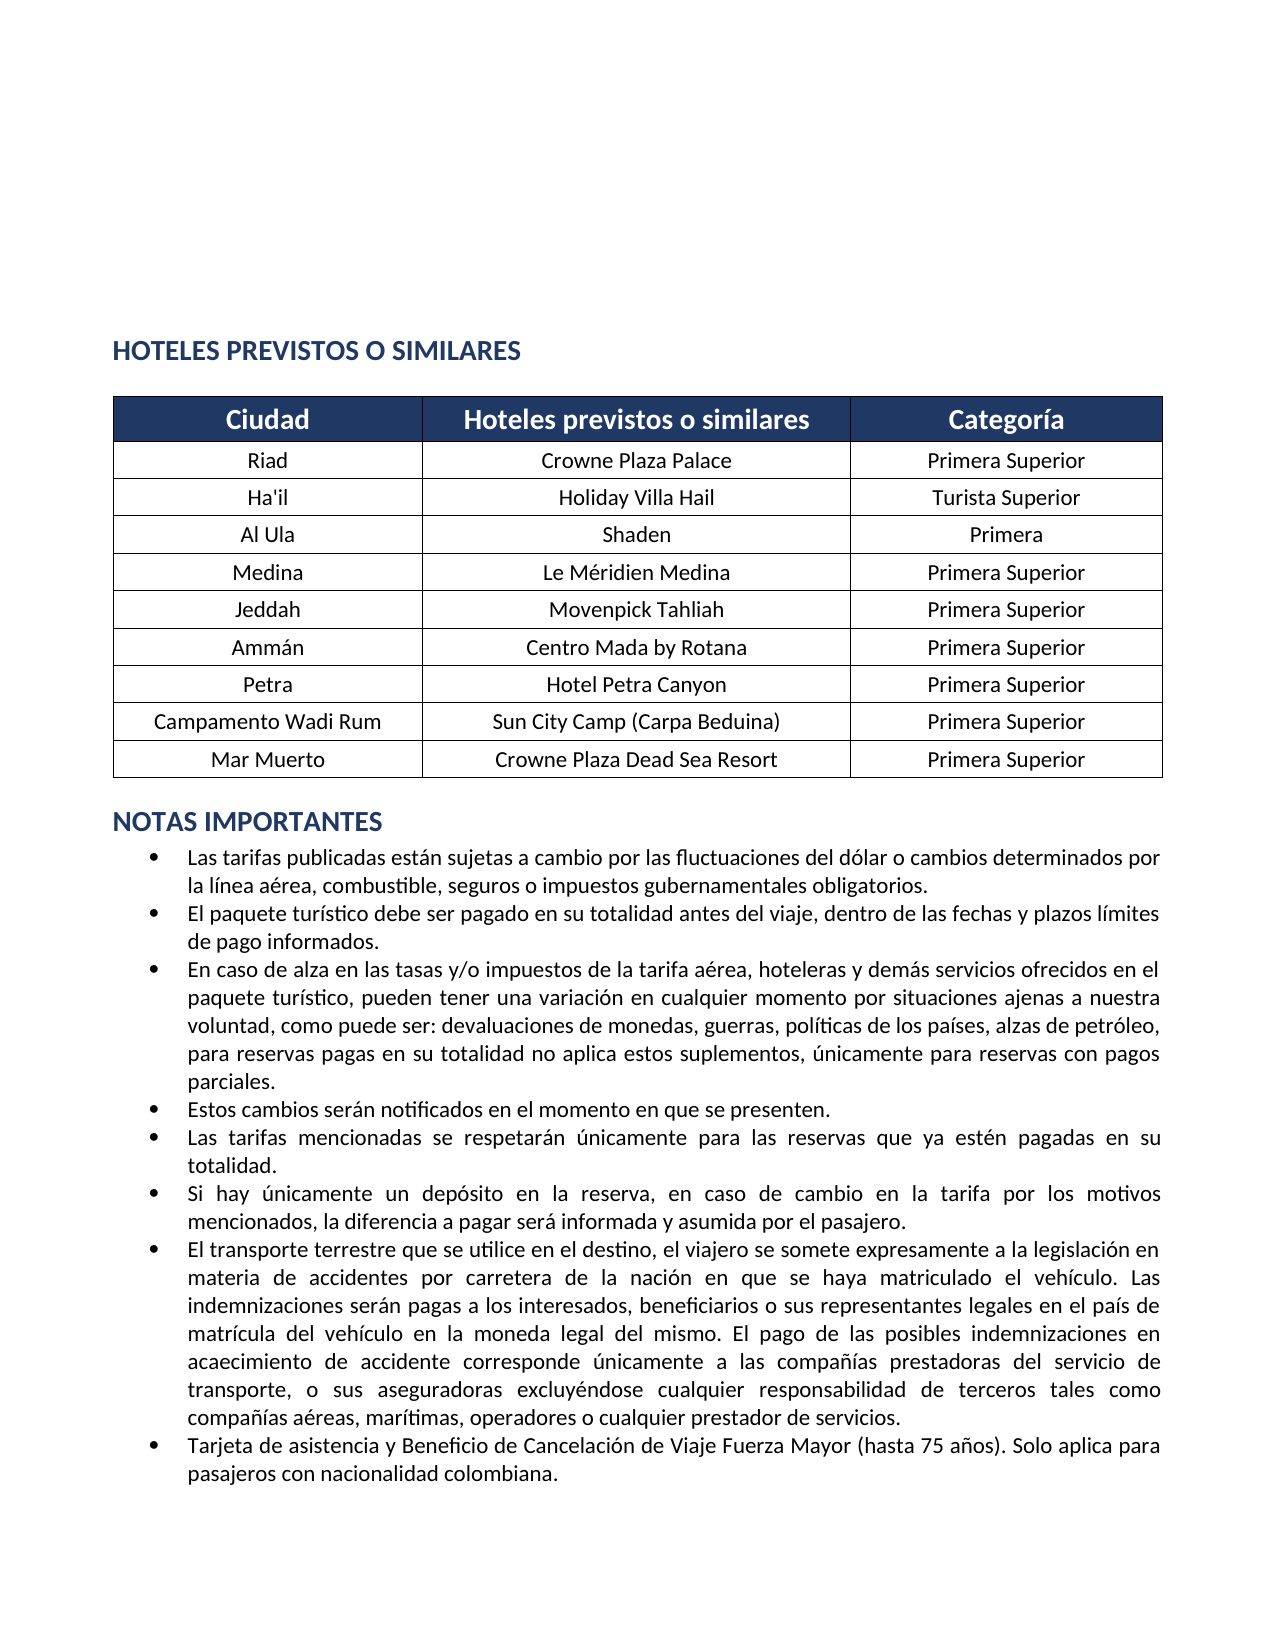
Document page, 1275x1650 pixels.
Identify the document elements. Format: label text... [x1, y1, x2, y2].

table_cell Primera Superior [851, 591, 1162, 627]
table_cell Al Ula [114, 516, 422, 553]
table_cell Riad [114, 442, 422, 478]
text El paquete turístico debe ser pagado en su totalidad antes del viaje, dentro de las fechas y plazos límites de pago informados. [150, 899, 1162, 955]
table_header Categoría [851, 397, 1162, 441]
table_cell Primera Superior [851, 703, 1162, 740]
table_cell Primera [851, 516, 1162, 553]
text NOTAS IMPORTANTES [112, 803, 1162, 839]
table_cell Turista Superior [851, 479, 1162, 515]
table_cell Sun City Camp (Carpa Beduina) [423, 703, 850, 740]
table_cell Ammán [114, 629, 422, 665]
table_cell Le Méridien Medina [423, 554, 850, 590]
table_cell Petra [114, 666, 422, 702]
table_cell Jeddah [114, 591, 422, 627]
text El transporte terrestre que se utilice en el destino, el viajero se somete expresamente a la legislación en materia de accidentes por carretera de la nación en que se haya matriculado el vehículo. Las indemnizaciones serán pagas a los interesados, beneficiarios o sus representantes legales en el país de matrícula del vehículo en la moneda legal del mismo. El pago de las posibles indemnizaciones en acaecimiento de accidente corresponde únicamente a las compañías prestadoras del servicio de transporte, o sus aseguradoras excluyéndose cualquier responsabilidad de terceros tales como compañías aéreas, marítimas, operadores o cualquier prestador de servicios. [150, 1235, 1162, 1431]
table_cell Medina [114, 554, 422, 590]
table_cell Crowne Plaza Palace [423, 442, 850, 478]
text Estos cambios serán notificados en el momento en que se presenten. [150, 1095, 1162, 1123]
text Si hay únicamente un depósito en la reserva, en caso de cambio en la tarifa por los motivos mencionados, la diferencia a pagar será informada y asumida por el pasajero. [150, 1179, 1162, 1235]
table_cell Primera Superior [851, 442, 1162, 478]
table_header Ciudad [114, 397, 422, 441]
table_cell Shaden [423, 516, 850, 553]
table_cell Primera Superior [851, 629, 1162, 665]
table_cell Ha'il [114, 479, 422, 515]
table_cell Hotel Petra Canyon [423, 666, 850, 702]
table_cell Crowne Plaza Dead Sea Resort [423, 741, 850, 777]
text Tarjeta de asistencia y Beneficio de Cancelación de Viaje Fuerza Mayor (hasta 75 años). Solo aplica para pasajeros con nacionalidad colombiana. [150, 1431, 1162, 1487]
table_cell Primera Superior [851, 666, 1162, 702]
table_cell Campamento Wadi Rum [114, 703, 422, 740]
text En caso de alza en las tasas y/o impuestos de la tarifa aérea, hoteleras y demás servicios ofrecidos en el paquete turístico, pueden tener una variación en cualquier momento por situaciones ajenas a nuestra voluntad, como puede ser: devaluaciones de monedas, guerras, políticas de los países, alzas de petróleo, para reservas pagas en su totalidad no aplica estos suplementos, únicamente para reservas con pagos parciales. [150, 955, 1162, 1095]
table_cell Movenpick Tahliah [423, 591, 850, 627]
text hoteles previstos o similares [112, 332, 1162, 367]
table_cell Centro Mada by Rotana [423, 629, 850, 665]
table_header Hoteles previstos o similares [423, 397, 850, 441]
table_cell Mar Muerto [114, 741, 422, 777]
table_cell Holiday Villa Hail [423, 479, 850, 515]
text Las tarifas mencionadas se respetarán únicamente para las reservas que ya estén pagadas en su totalidad. [150, 1123, 1162, 1179]
table_cell Primera Superior [851, 741, 1162, 777]
text Las tarifas publicadas están sujetas a cambio por las fluctuaciones del dólar o cambios determinados por la línea aérea, combustible, seguros o impuestos gubernamentales obligatorios. [150, 843, 1162, 899]
table_cell Primera Superior [851, 554, 1162, 590]
